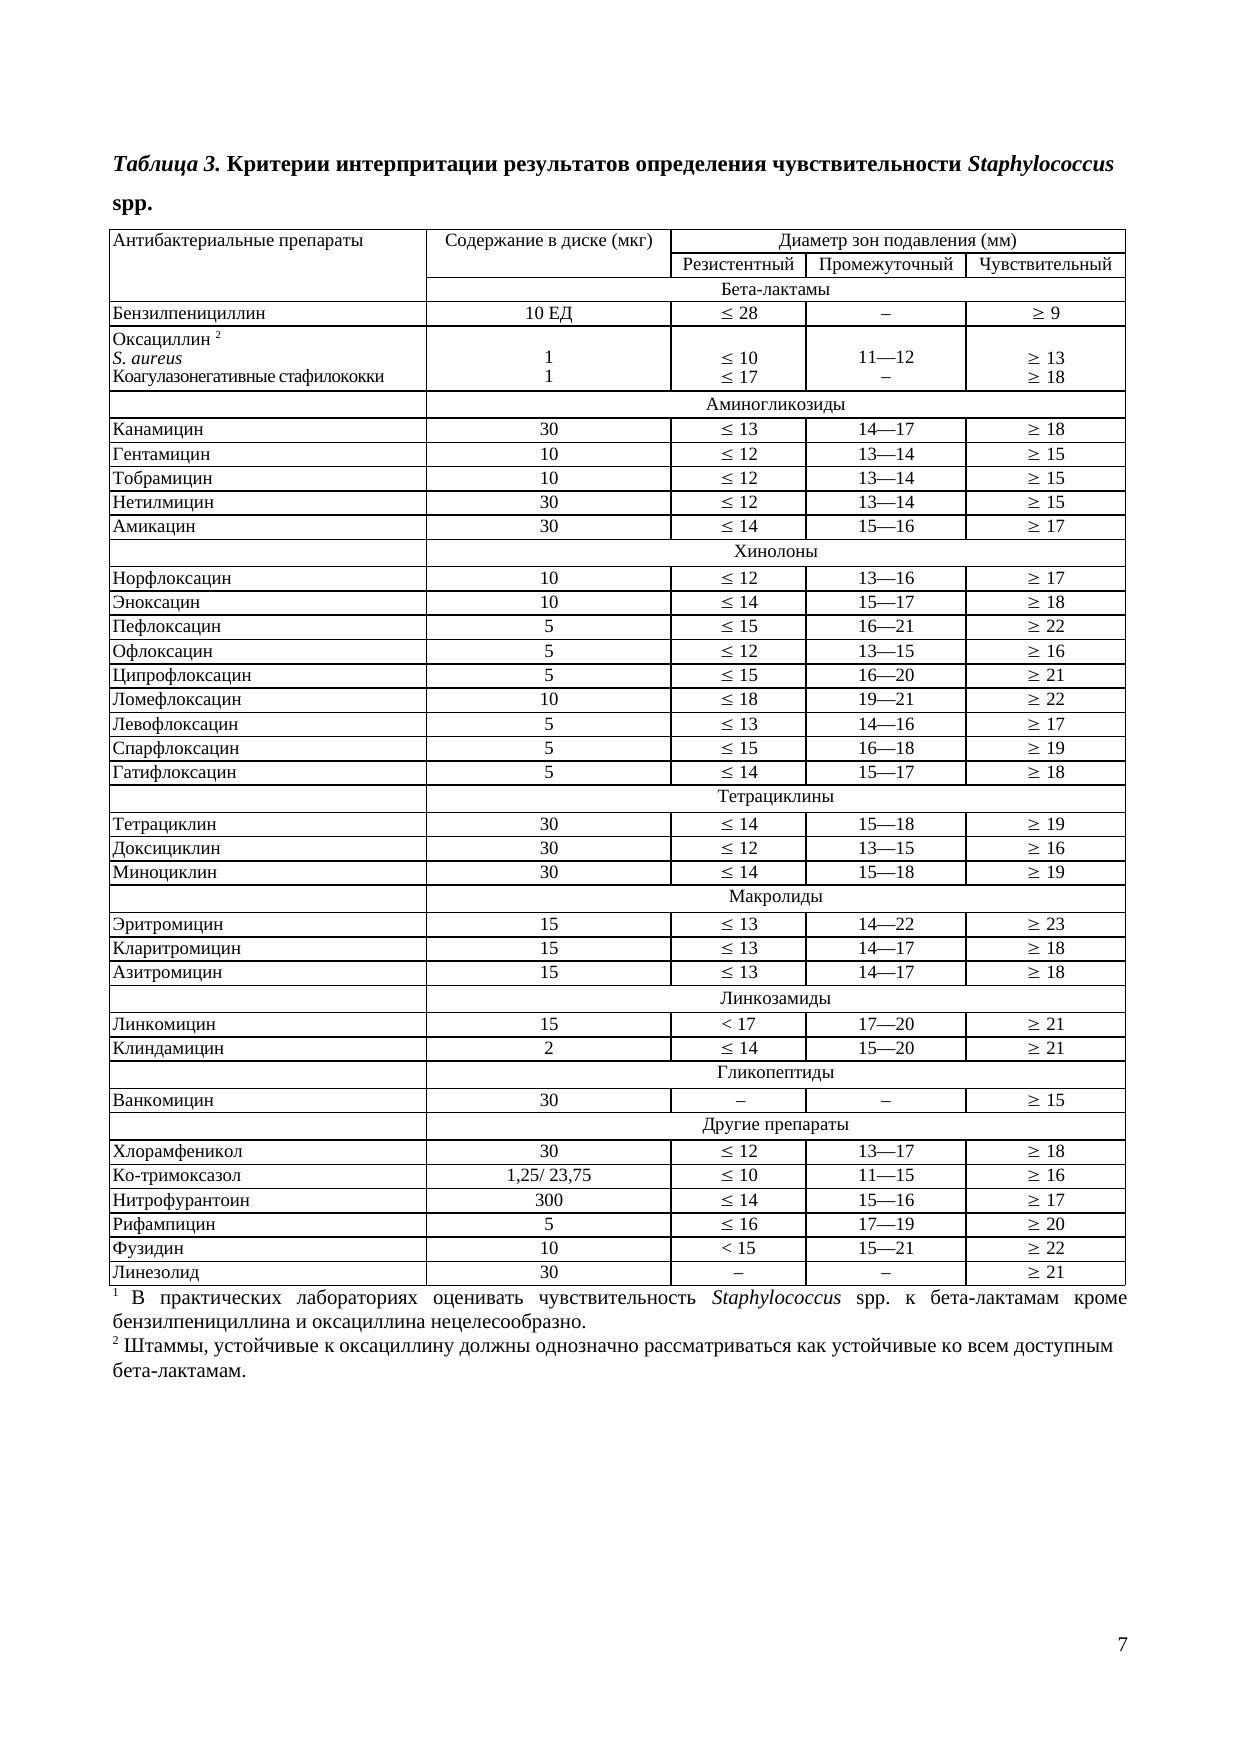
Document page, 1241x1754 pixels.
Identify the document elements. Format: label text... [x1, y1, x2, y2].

table_cell 30 [427, 813, 670, 836]
table_cell 10 [427, 689, 670, 711]
table_cell 20 [967, 1214, 1125, 1236]
table_cell 13—17 [807, 1141, 965, 1163]
table_cell 1,25/ 23,75 [427, 1165, 670, 1188]
table_cell Эритромицин [110, 913, 426, 936]
table_cell 21 [967, 665, 1125, 687]
table_cell 15 [672, 737, 805, 760]
table_cell Кларитромицин [110, 938, 426, 960]
table_cell Бензилпенициллин [110, 302, 426, 325]
table_cell 19 [967, 862, 1125, 884]
table_cell Аминогликозиды [427, 392, 1125, 417]
table_cell 30 [427, 516, 670, 538]
table_cell 5 [427, 640, 670, 663]
table_cell Гентамицин [110, 443, 426, 466]
table_cell 16—18 [807, 737, 965, 760]
table_cell Канамицин [110, 419, 426, 441]
table_cell Линкомицин [110, 1013, 426, 1036]
table_cell 13 [672, 713, 805, 736]
table_cell 5 [427, 616, 670, 639]
table_cell Пефлоксацин [110, 616, 426, 639]
table_cell 18 [967, 592, 1125, 614]
table_cell 15—18 [807, 813, 965, 836]
table_cell 13—15 [807, 837, 965, 860]
table_cell 13—14 [807, 443, 965, 466]
table_cell – [672, 1262, 805, 1285]
table_cell 13—14 [807, 492, 965, 514]
table_cell 19 [967, 813, 1125, 836]
table_cell 14 [672, 813, 805, 836]
table_cell 5 [427, 665, 670, 687]
table_cell Амикацин [110, 516, 426, 538]
table_cell 10 [427, 443, 670, 466]
table_cell [110, 886, 426, 912]
table_cell 15—20 [807, 1038, 965, 1060]
table_cell 12 [672, 837, 805, 860]
table_cell [110, 540, 426, 566]
table_cell 30 [427, 1262, 670, 1285]
table_cell 22 [967, 1238, 1125, 1261]
table_cell 15—21 [807, 1238, 965, 1261]
table_cell < 15 [672, 1238, 805, 1261]
table_cell 19—21 [807, 689, 965, 711]
table_cell 17 [967, 516, 1125, 538]
table_cell Клиндамицин [110, 1038, 426, 1060]
table_cell 15—17 [807, 592, 965, 614]
table_cell Резистентный [672, 254, 805, 276]
table_cell Гатифлоксацин [110, 762, 426, 784]
table_cell 2 [427, 1038, 670, 1060]
table_header Содержание в диске (мкг) [427, 230, 670, 276]
table_cell 14 [672, 762, 805, 784]
table_cell Ванкомицин [110, 1089, 426, 1112]
table_cell Азитромицин [110, 962, 426, 984]
table_cell Оксациллин 2 S. aureus Коагулазонегативные стафилококки [110, 327, 426, 390]
table_cell 17 [967, 1189, 1125, 1212]
table_cell 15—16 [807, 516, 965, 538]
table_cell 15 [427, 913, 670, 936]
table_cell 18 [672, 689, 805, 711]
table_cell 13—15 [807, 640, 965, 663]
table_cell 13 [672, 962, 805, 984]
table_cell 15—17 [807, 762, 965, 784]
table_cell 300 [427, 1189, 670, 1212]
table_cell Промежуточный [807, 254, 965, 276]
table_cell 10 [427, 592, 670, 614]
table_cell 18 [967, 419, 1125, 441]
table_cell Левофлоксацин [110, 713, 426, 736]
table_cell 30 [427, 837, 670, 860]
table_cell 19 [967, 737, 1125, 760]
table_cell 15 [427, 962, 670, 984]
table_cell 14—17 [807, 938, 965, 960]
table_cell 10 [672, 1165, 805, 1188]
table_cell 14—22 [807, 913, 965, 936]
table_cell 10 [427, 467, 670, 490]
table_cell Ципрофлоксацин [110, 665, 426, 687]
table_cell 17 [967, 567, 1125, 590]
table_cell Тетрациклины [427, 786, 1125, 812]
table_cell Тобрамицин [110, 467, 426, 490]
table_header Диаметр зон подавления (мм) [672, 230, 1125, 252]
table_cell 12 [672, 492, 805, 514]
table_cell 11—12 – [807, 327, 965, 390]
table_cell 10 ЕД [427, 302, 670, 325]
table_cell Другие препараты [427, 1113, 1125, 1139]
table_cell 14 [672, 1038, 805, 1060]
table_cell 10 [427, 1238, 670, 1261]
table_cell Линезолид [110, 1262, 426, 1285]
table_cell Фузидин [110, 1238, 426, 1261]
table_cell 17—19 [807, 1214, 965, 1236]
table_header Антибактериальные препараты [110, 230, 426, 301]
table_cell [110, 786, 426, 812]
table_cell 21 [967, 1013, 1125, 1036]
table_cell 12 [672, 640, 805, 663]
table_cell 17—20 [807, 1013, 965, 1036]
table_cell 13 [672, 913, 805, 936]
table_cell 14 [672, 1189, 805, 1212]
table_cell 15 [967, 467, 1125, 490]
table_cell 10 17 [672, 327, 805, 390]
table_cell 13—14 [807, 467, 965, 490]
table_cell 14 [672, 862, 805, 884]
table_cell Спарфлоксацин [110, 737, 426, 760]
table_cell Бета-лактамы [427, 278, 1125, 301]
table_cell 30 [427, 419, 670, 441]
table_cell [110, 392, 426, 417]
table_cell 30 [427, 492, 670, 514]
table_cell 15 [427, 1013, 670, 1036]
table_cell 16—21 [807, 616, 965, 639]
table_cell 15 [672, 665, 805, 687]
table_cell 14—17 [807, 419, 965, 441]
table_cell 17 [967, 713, 1125, 736]
table_cell 11—15 [807, 1165, 965, 1188]
table_cell 14—16 [807, 713, 965, 736]
table_cell 15 [967, 1089, 1125, 1112]
table_cell Ломефлоксацин [110, 689, 426, 711]
table_cell Линкозамиды [427, 986, 1125, 1012]
table_cell 14 [672, 516, 805, 538]
table_cell Доксициклин [110, 837, 426, 860]
table_cell Хинолоны [427, 540, 1125, 566]
table_cell 1 1 [427, 327, 670, 390]
table_cell 18 [967, 962, 1125, 984]
table_cell 15—16 [807, 1189, 965, 1212]
table_cell 5 [427, 762, 670, 784]
table_cell Чувствительный [967, 254, 1125, 276]
table_cell Рифампицин [110, 1214, 426, 1236]
table_cell 22 [967, 616, 1125, 639]
table_cell 12 [672, 1141, 805, 1163]
table_cell 13 18 [967, 327, 1125, 390]
table_cell 15 [427, 938, 670, 960]
table_cell Миноциклин [110, 862, 426, 884]
table_cell 28 [672, 302, 805, 325]
table_cell 21 [967, 1262, 1125, 1285]
table_cell 12 [672, 443, 805, 466]
table_cell – [807, 302, 965, 325]
table_cell 5 [427, 737, 670, 760]
table_cell – [807, 1262, 965, 1285]
table_cell 5 [427, 1214, 670, 1236]
table_cell [110, 1062, 426, 1088]
table_cell 23 [967, 913, 1125, 936]
table_cell 13—16 [807, 567, 965, 590]
table_cell 22 [967, 689, 1125, 711]
table_cell [110, 986, 426, 1012]
table_cell 14—17 [807, 962, 965, 984]
table_cell 12 [672, 567, 805, 590]
table_cell 16 [967, 1165, 1125, 1188]
table_cell Тетрациклин [110, 813, 426, 836]
table_cell Хлорамфеникол [110, 1141, 426, 1163]
table_cell 21 [967, 1038, 1125, 1060]
table_cell 13 [672, 419, 805, 441]
table_cell 15—18 [807, 862, 965, 884]
table_cell – [672, 1089, 805, 1112]
table_cell 12 [672, 467, 805, 490]
table_cell < 17 [672, 1013, 805, 1036]
table_cell 16—20 [807, 665, 965, 687]
table_cell 9 [967, 302, 1125, 325]
table_cell 13 [672, 938, 805, 960]
table_cell Эноксацин [110, 592, 426, 614]
table_cell Офлоксацин [110, 640, 426, 663]
table_cell 30 [427, 1089, 670, 1112]
table_cell Гликопептиды [427, 1062, 1125, 1088]
table_cell 15 [967, 492, 1125, 514]
text Таблица 3. Критерии интерпритации результатов определения чувствительности Staphylococcus spp. [112, 150, 1128, 216]
table_cell 18 [967, 1141, 1125, 1163]
table_cell Макролиды [427, 886, 1125, 912]
table_cell 16 [672, 1214, 805, 1236]
table_cell Нетилмицин [110, 492, 426, 514]
table_cell [110, 1113, 426, 1139]
table_cell 5 [427, 713, 670, 736]
table_cell 16 [967, 640, 1125, 663]
table_cell – [807, 1089, 965, 1112]
table_cell Норфлоксацин [110, 567, 426, 590]
table_cell Ко-тримоксазол [110, 1165, 426, 1188]
text 1 В практических лабораториях оценивать чувствительность Staphylococcus spp. к бета-лактамам кроме бензилпенициллина и оксациллина нецелесообразно. [112, 1285, 1128, 1333]
table_cell 18 [967, 762, 1125, 784]
text 2 Штаммы, устойчивые к оксациллину должны однозначно рассматриваться как устойчивые ко всем доступным бета-лактамам. [112, 1333, 1128, 1382]
table_cell 15 [672, 616, 805, 639]
table_cell 10 [427, 567, 670, 590]
table_cell 14 [672, 592, 805, 614]
table_cell 16 [967, 837, 1125, 860]
table_cell 30 [427, 1141, 670, 1163]
table_cell 15 [967, 443, 1125, 466]
table_cell 18 [967, 938, 1125, 960]
table_cell Нитрофурантоин [110, 1189, 426, 1212]
table_cell 30 [427, 862, 670, 884]
